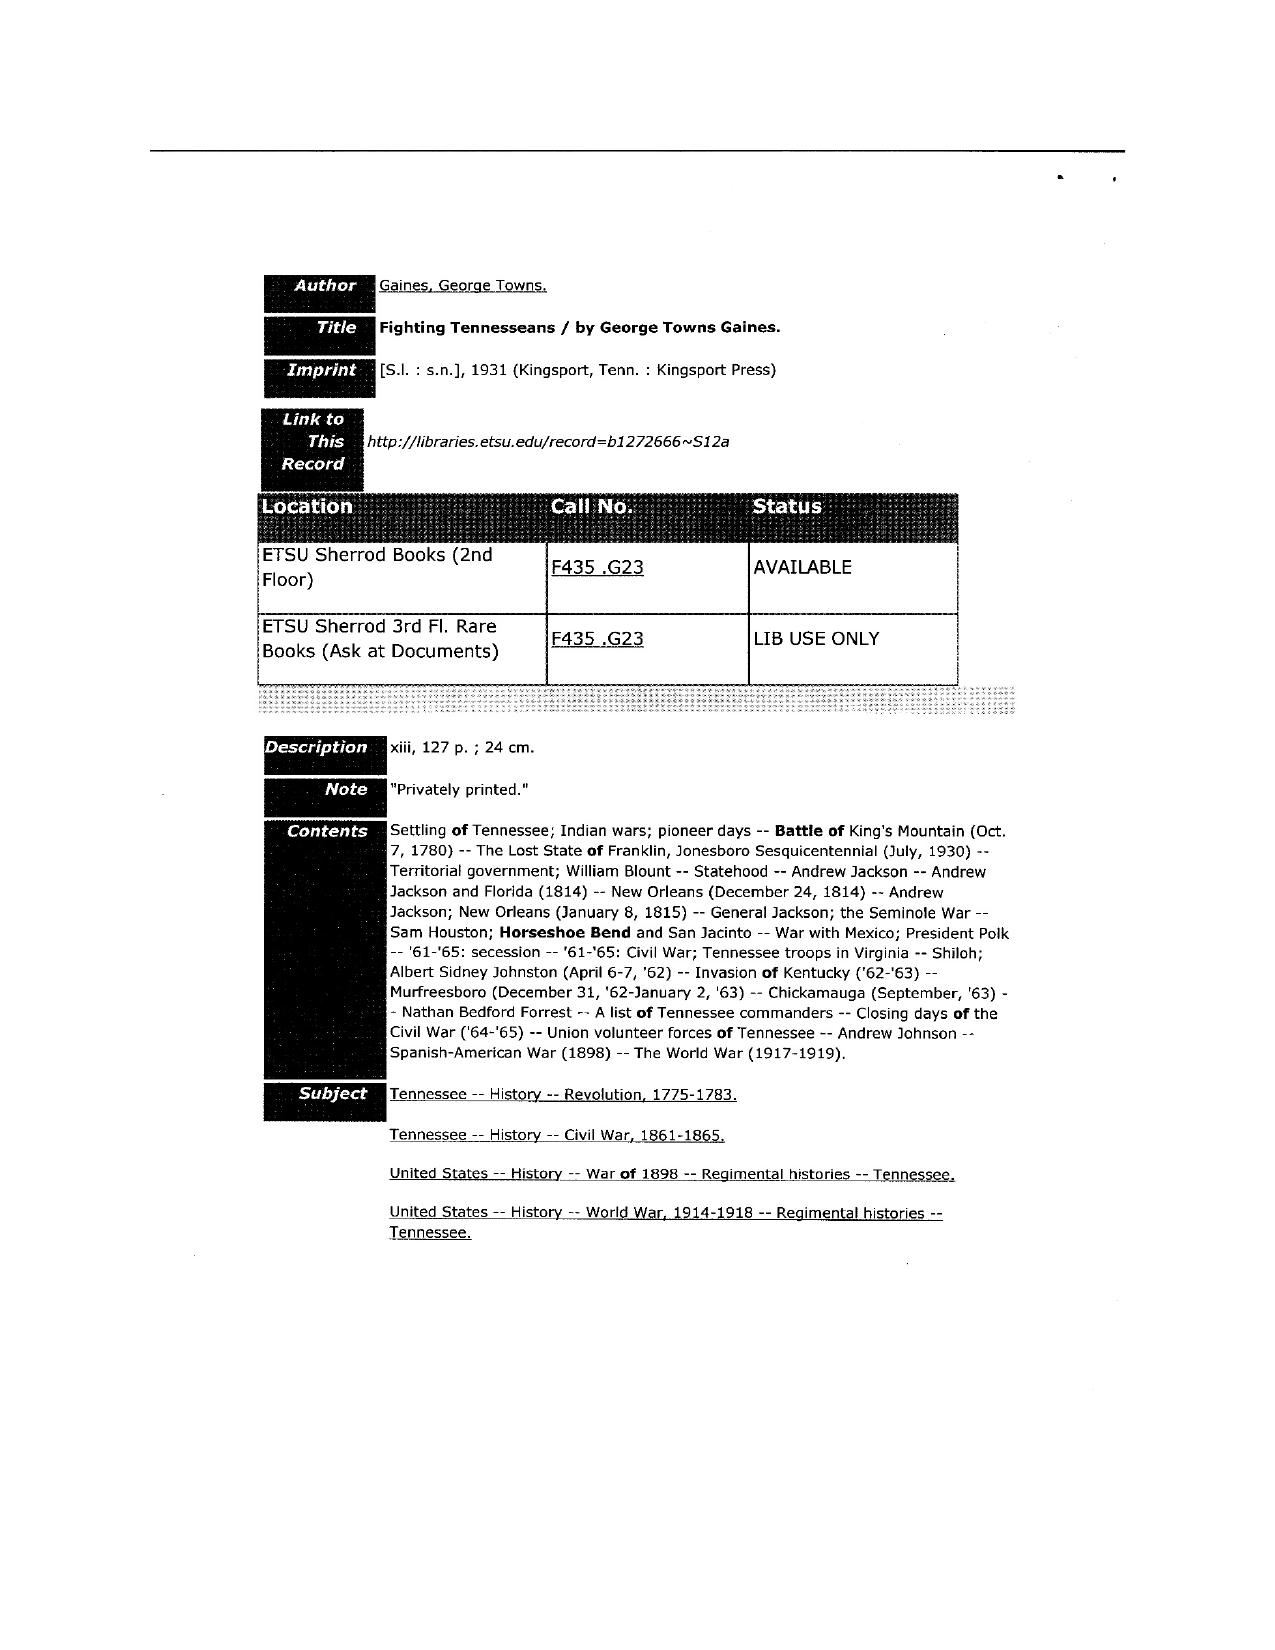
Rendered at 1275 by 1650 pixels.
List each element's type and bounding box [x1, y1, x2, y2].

picture [150, 150, 1125, 1423]
